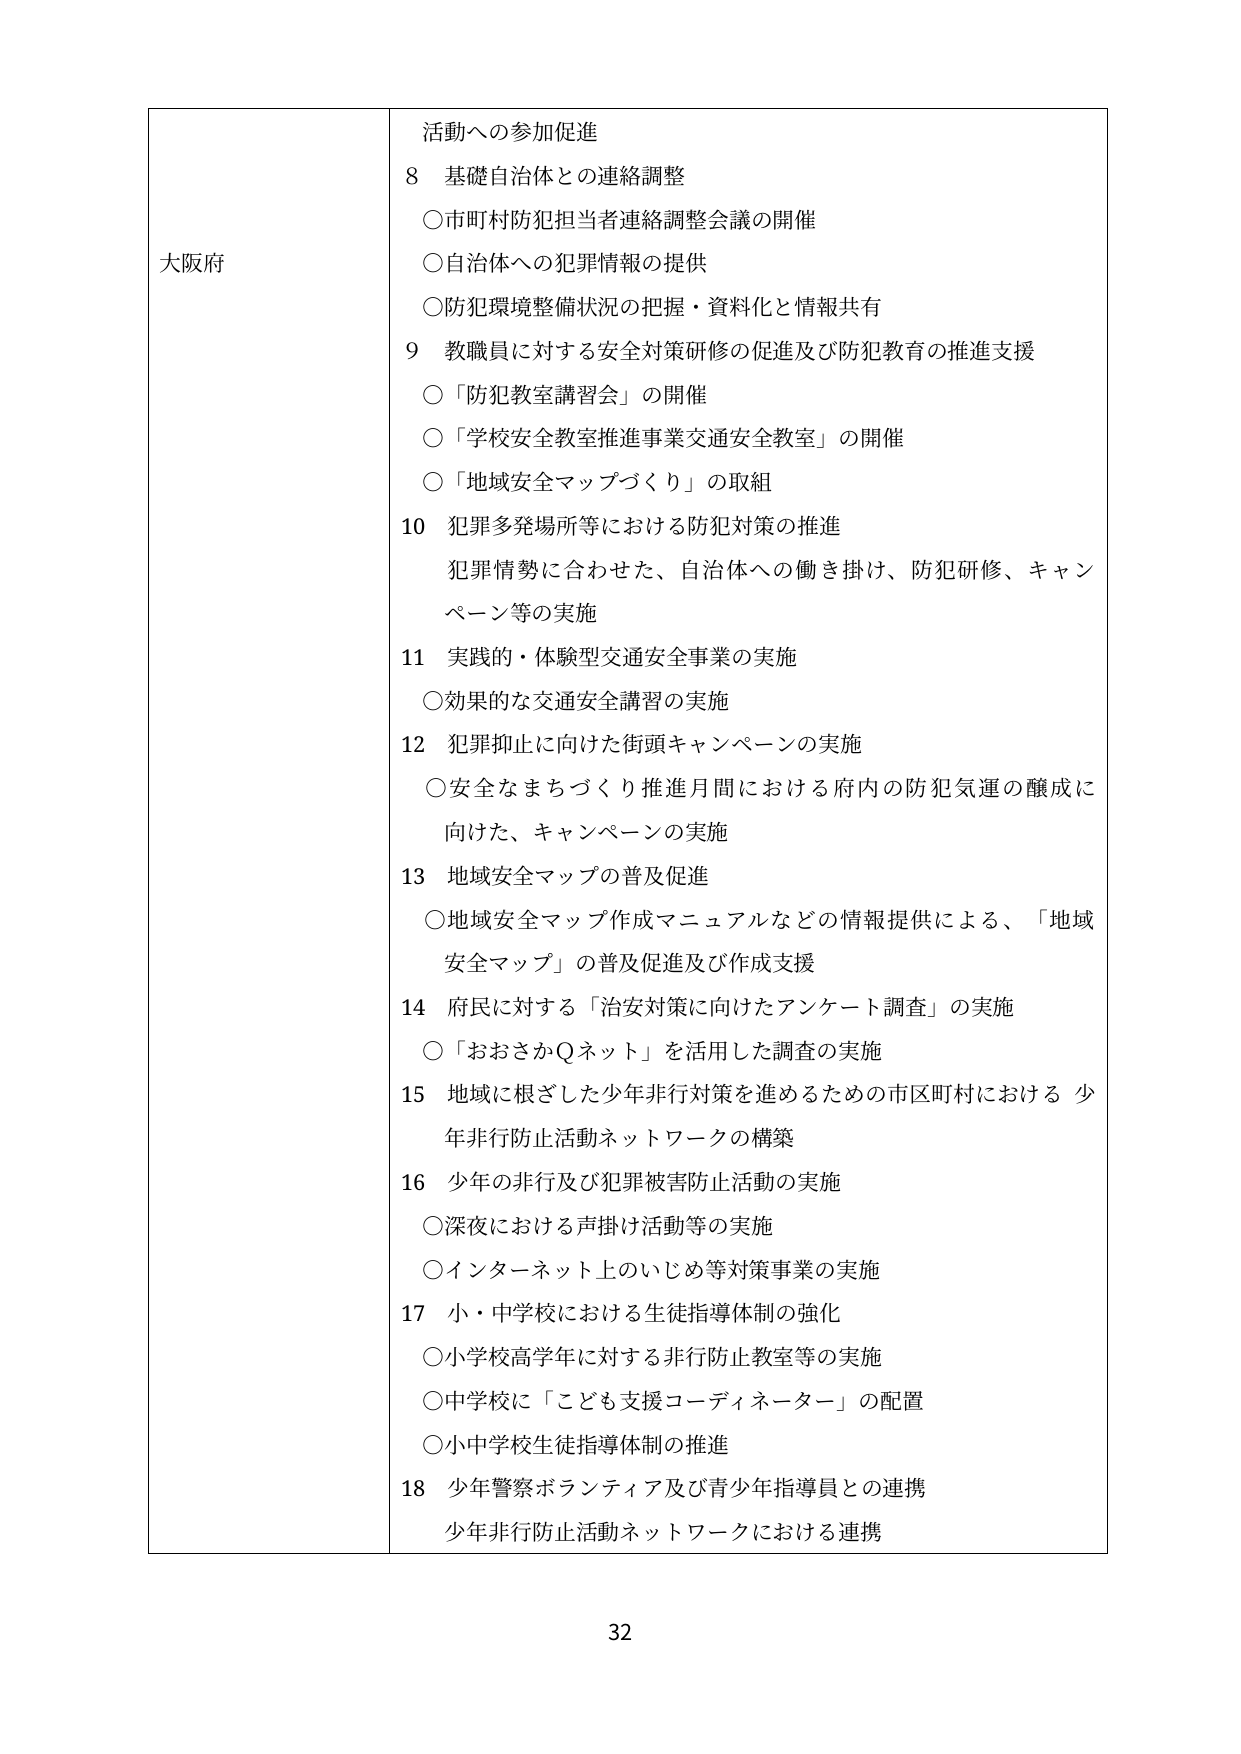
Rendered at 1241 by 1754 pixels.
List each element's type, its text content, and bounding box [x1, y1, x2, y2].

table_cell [390, 109, 1107, 1553]
table_cell 大阪府 大阪府 大阪府 大阪府 大阪府 [149, 109, 389, 1553]
